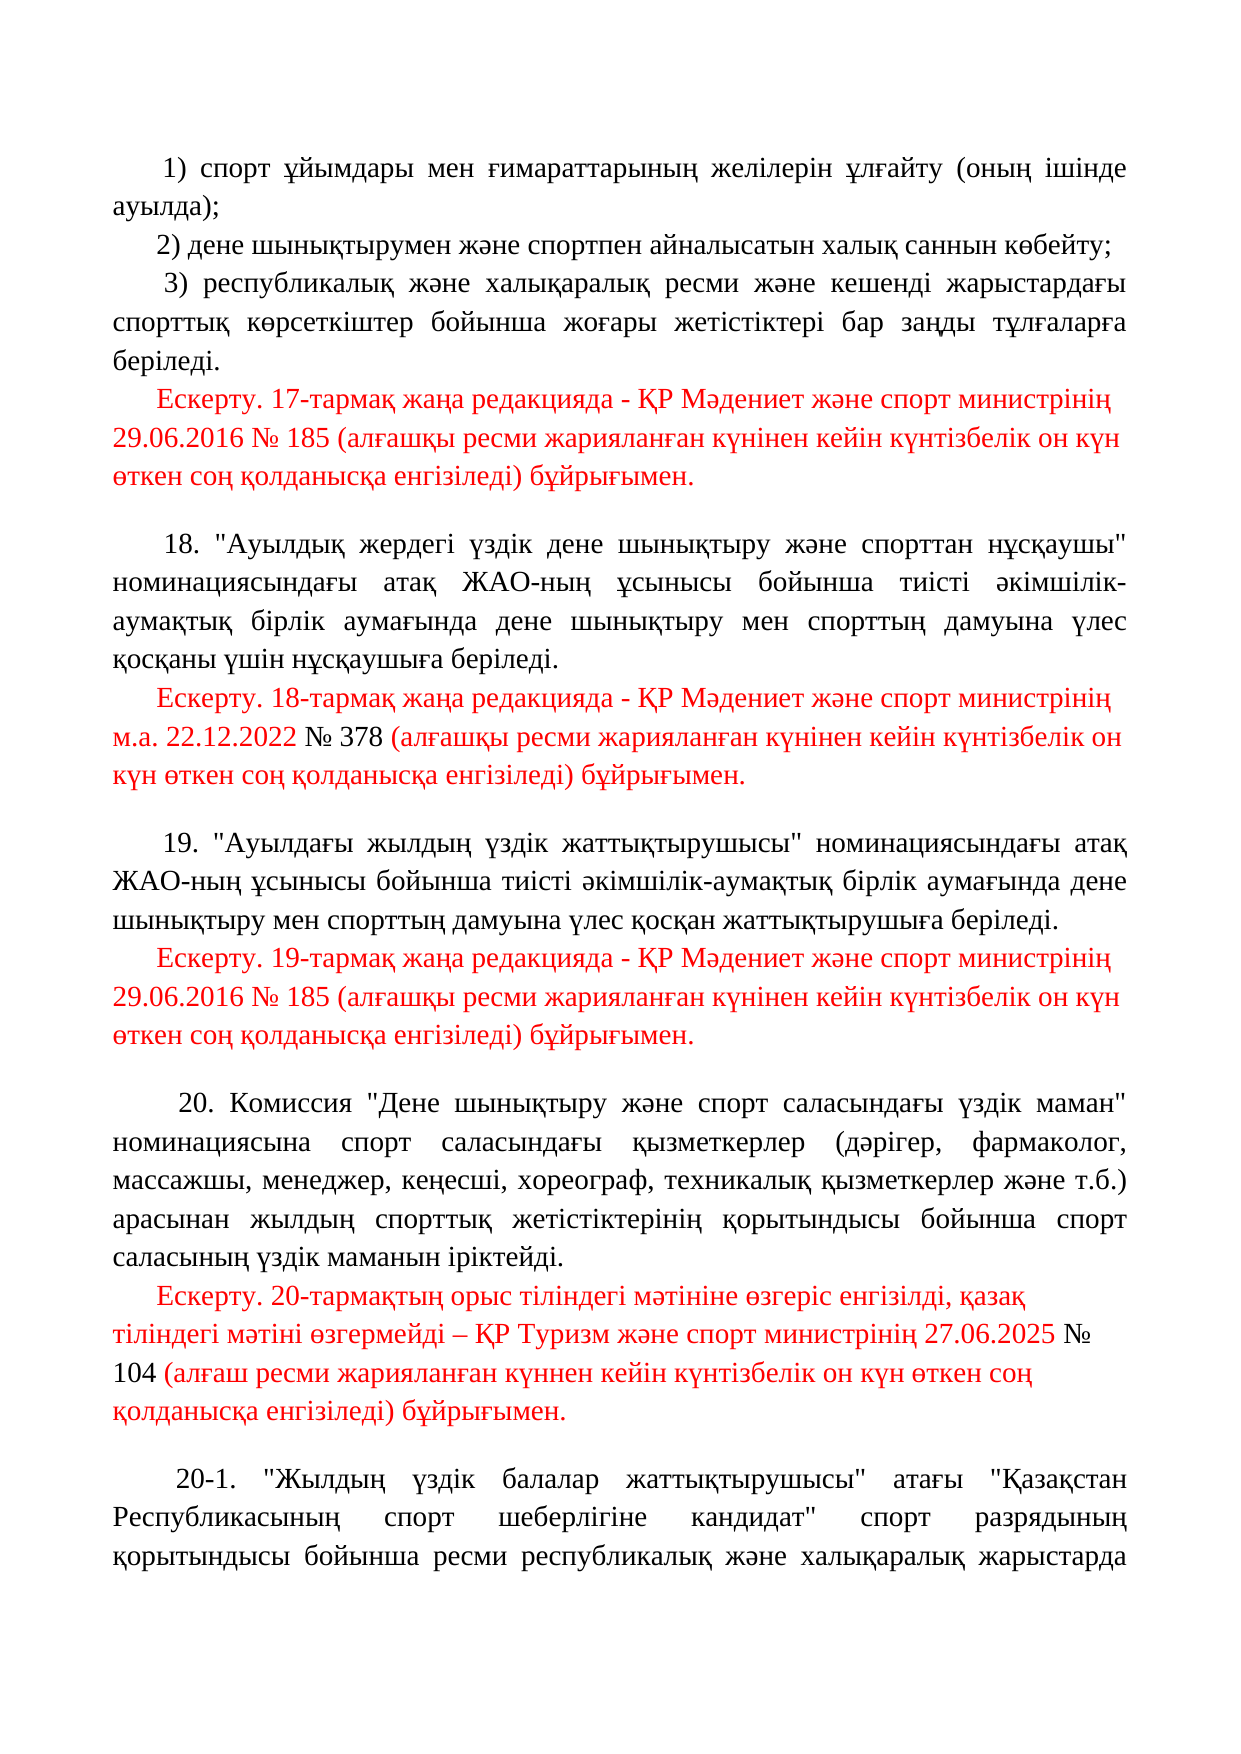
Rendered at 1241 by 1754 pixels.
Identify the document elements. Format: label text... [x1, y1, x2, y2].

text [112, 1461, 1128, 1572]
text Ескерту. 17-тармақ жаңа редакцияда - ҚР Мәдениет және спорт министрінің 29.06.2016 № 185 (алғашқы ресми жарияланған күнінен кейін күнтізбелік он күн өткен соң қолданысқа енгізіледі) бұйрығымен. [112, 381, 1128, 522]
text 2) дене шынықтырумен және спортпен айналысатын халық саннын көбейту; [112, 227, 1128, 261]
text 1) спорт ұйымдары мен ғимараттарының желілерін ұлғайту (оның ішінде ауылда); [112, 150, 1128, 222]
text Ескерту. 18-тармақ жаңа редакцияда - ҚР Мәдениет және спорт министрінің м.а. 22.12.2022 № 378 (алғашқы ресми жарияланған күнінен кейін күнтізбелік он күн өткен соң қолданысқа енгізіледі) бұйрығымен. [112, 680, 1128, 821]
text 19. "Ауылдағы жылдың үздік жаттықтырушысы" номинациясындағы атақ ЖАО-ның ұсынысы бойынша тиісті әкімшілік-аумақтық бірлік аумағында дене шынықтыру мен спорттың дамуына үлес қосқан жаттықтырушыға беріледі. [112, 825, 1128, 935]
text 18. "Ауылдық жердегі үздік дене шынықтыру және спорттан нұсқаушы" номинациясындағы атақ ЖАО-ның ұсынысы бойынша тиісті әкімшілік-аумақтық бірлік аумағында дене шынықтыру мен спорттың дамуына үлес қосқаны үшін нұсқаушыға беріледі. [112, 526, 1128, 675]
text 20. Комиссия "Дене шынықтыру және спорт саласындағы үздік маман" номинациясына спорт саласындағы қызметкерлер (дәрігер, фармаколог, массажшы, менеджер, кеңесші, хореограф, техникалық қызметкерлер және т.б.) арасынан жылдың спорттық жетістіктерінің қорытындысы бойынша спорт саласының үздік маманын іріктейді. [112, 1085, 1128, 1273]
text Ескерту. 19-тармақ жаңа редакцияда - ҚР Мәдениет және спорт министрінің 29.06.2016 № 185 (алғашқы ресми жарияланған күнінен кейін күнтізбелік он күн өткен соң қолданысқа енгізіледі) бұйрығымен. [112, 940, 1128, 1081]
text Ескерту. 20-тармақтың орыс тіліндегі мәтініне өзгеріс енгізілді, қазақ тіліндегі мәтіні өзгермейді – ҚР Туризм және спорт министрінің 27.06.2025 № 104 (алғаш ресми жарияланған күннен кейін күнтізбелік он күн өткен соң қолданысқа енгізіледі) бұйрығымен. [112, 1278, 1128, 1457]
text 3) республикалық және халықаралық ресми және кешенді жарыстардағы спорттық көрсеткіштер бойынша жоғары жетістіктері бар заңды тұлғаларға беріледі. [112, 266, 1128, 376]
